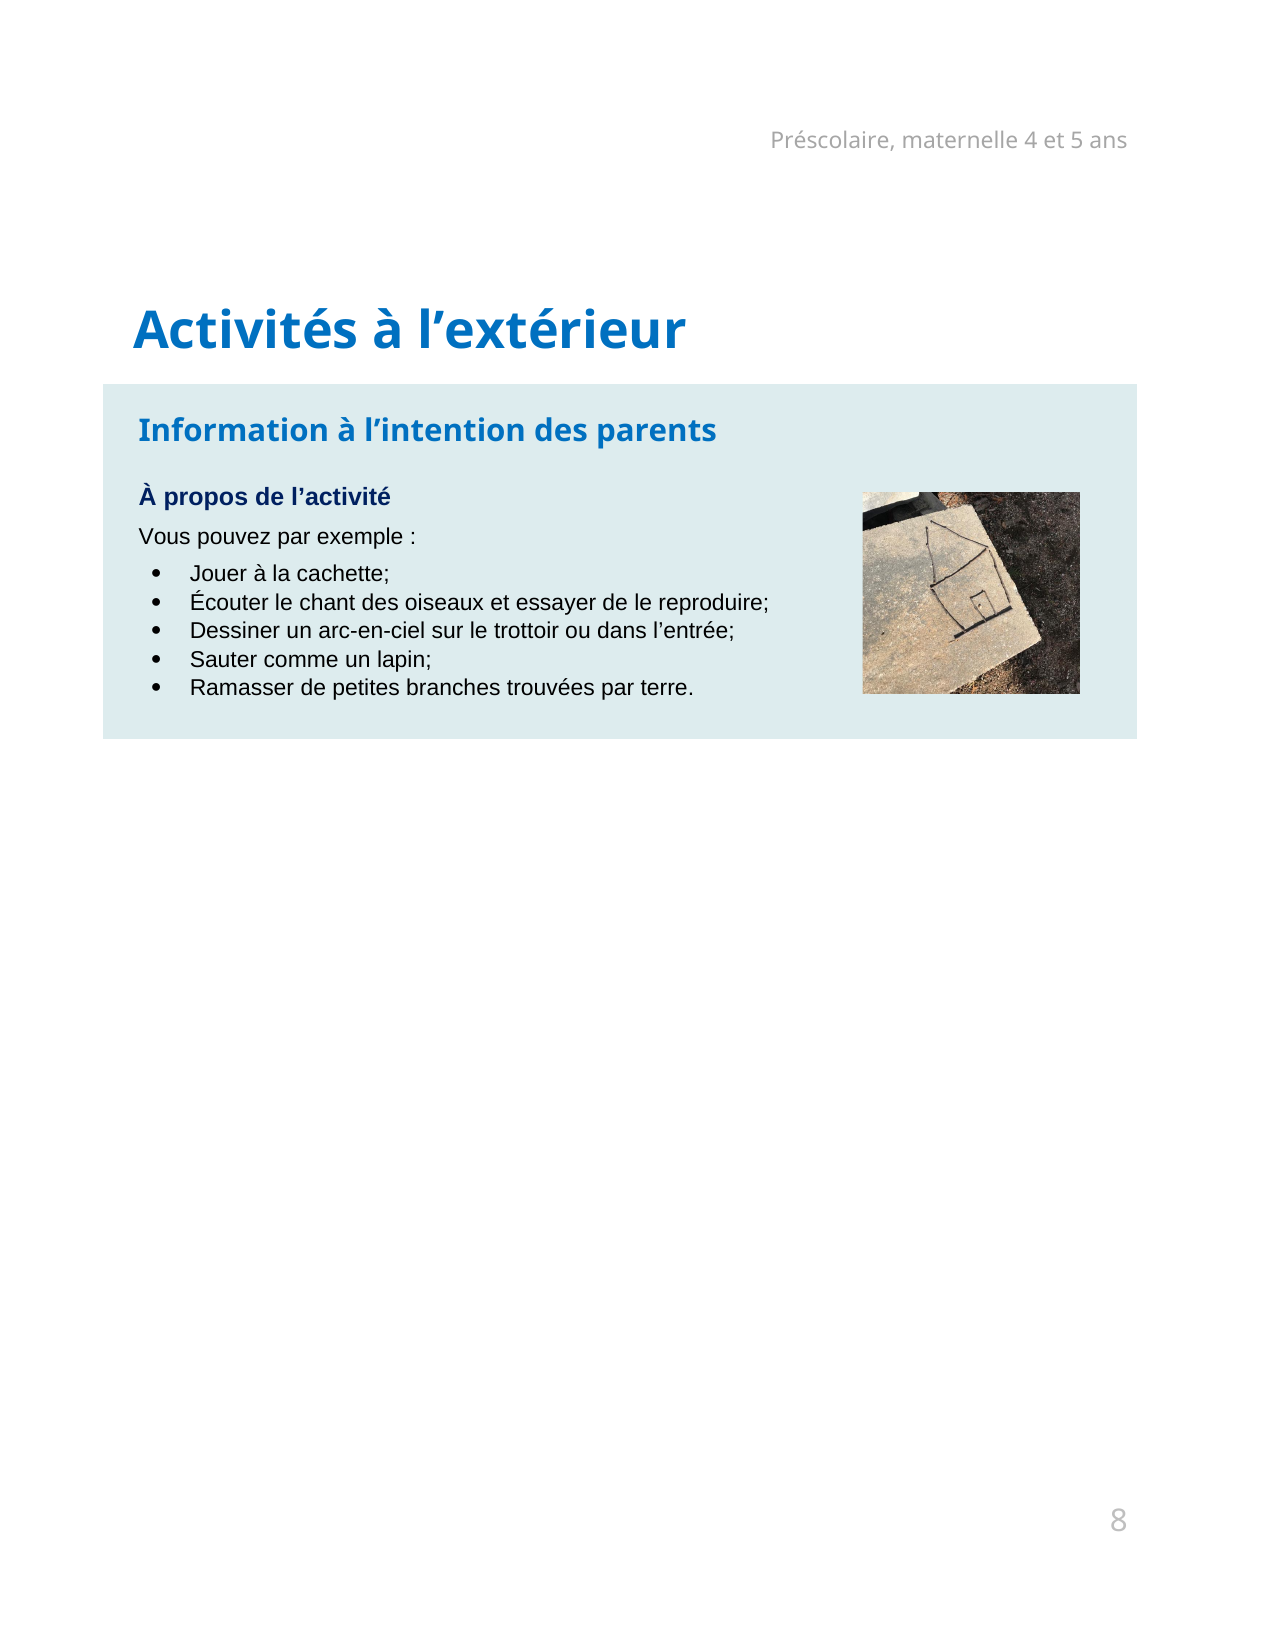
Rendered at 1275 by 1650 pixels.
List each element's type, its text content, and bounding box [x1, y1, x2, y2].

table_header Information à l’intention des parents À propos de l’activité Vous pouvez par exemple : Jouer à la cachette; Écouter le chant des oiseaux et essayer de le reproduire; Dessiner un arc-en-ciel sur le trottoir ou dans l’entrée; Sauter comme un lapin; Ramasser de petites branches trouvées par terre. [103, 384, 1137, 739]
text Activités à l’extérieur [133, 293, 1127, 363]
picture [862, 492, 1080, 694]
